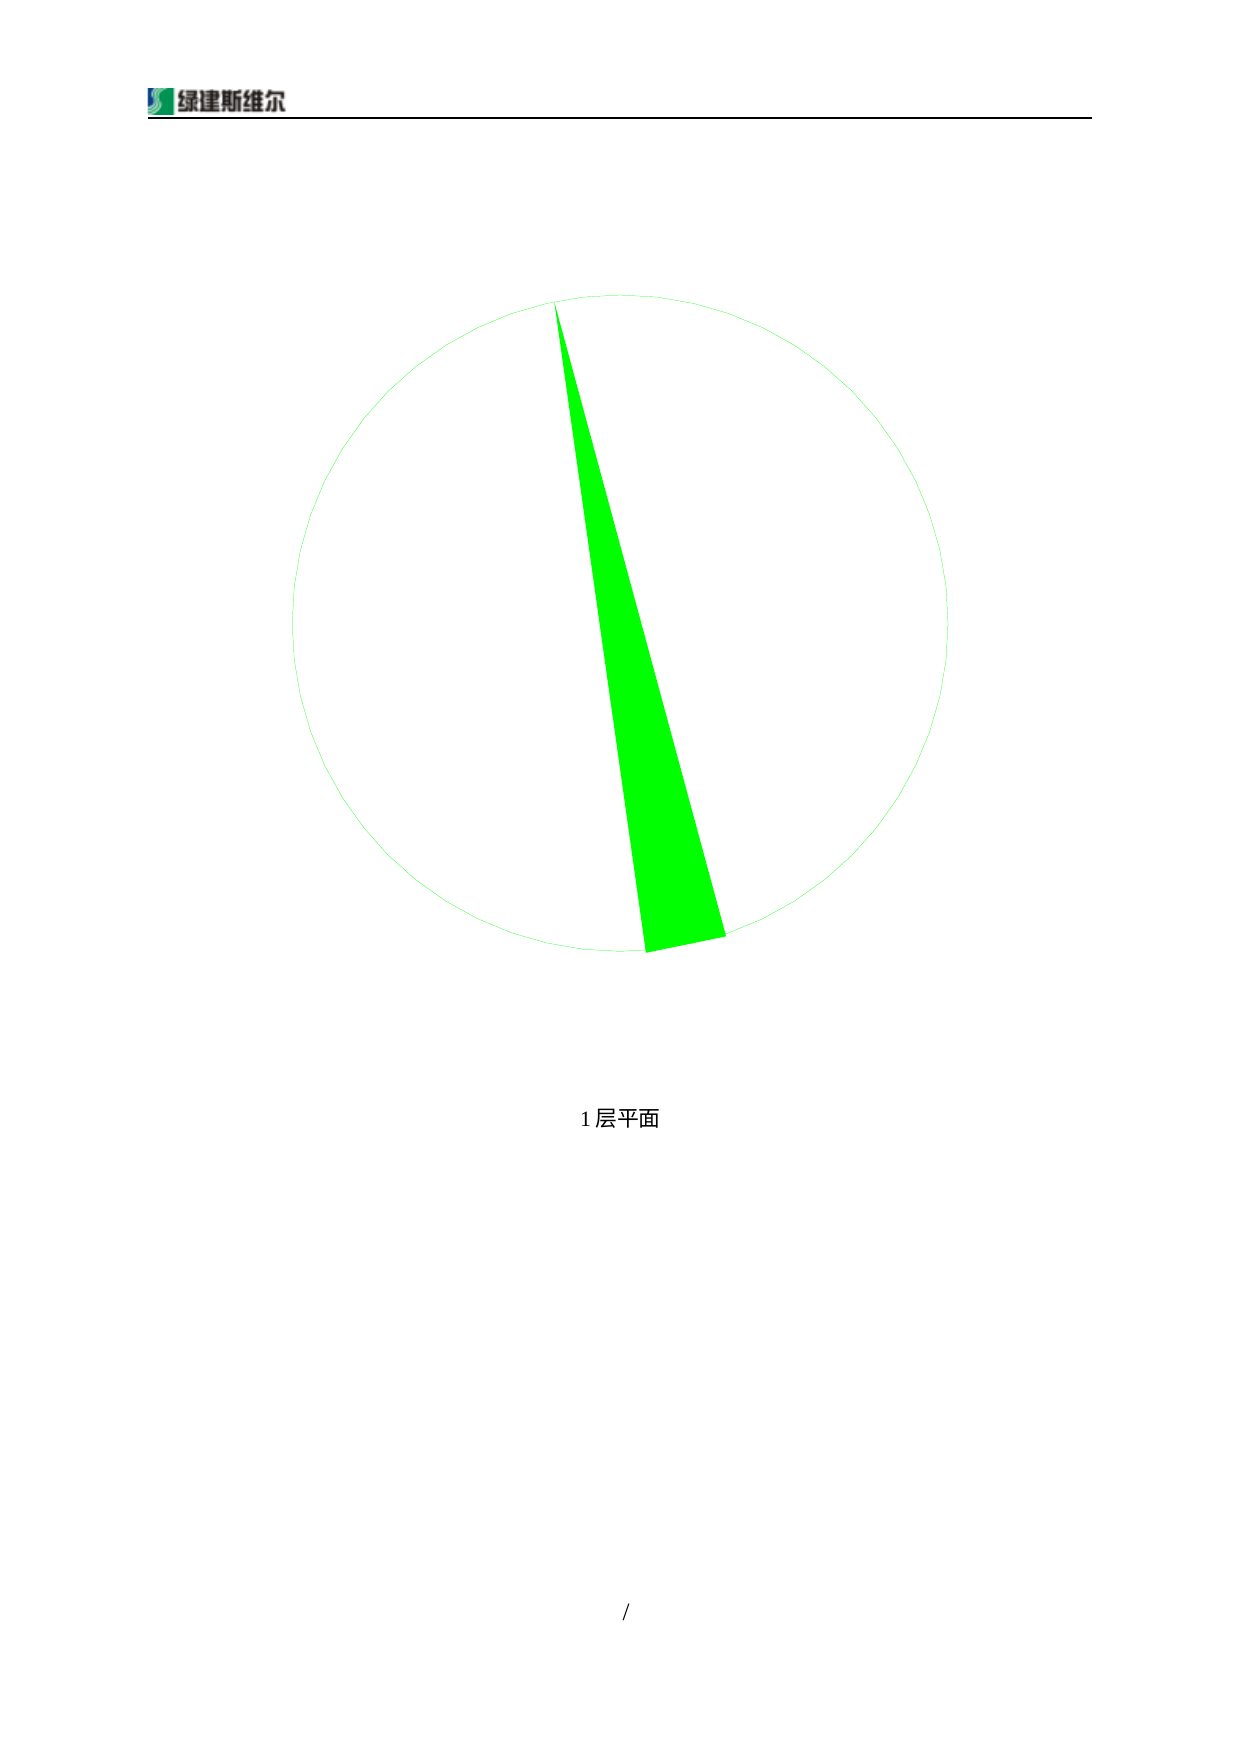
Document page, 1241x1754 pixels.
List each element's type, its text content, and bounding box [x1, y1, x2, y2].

picture [147, 88, 289, 115]
text 1层平面 [148, 1101, 1092, 1133]
